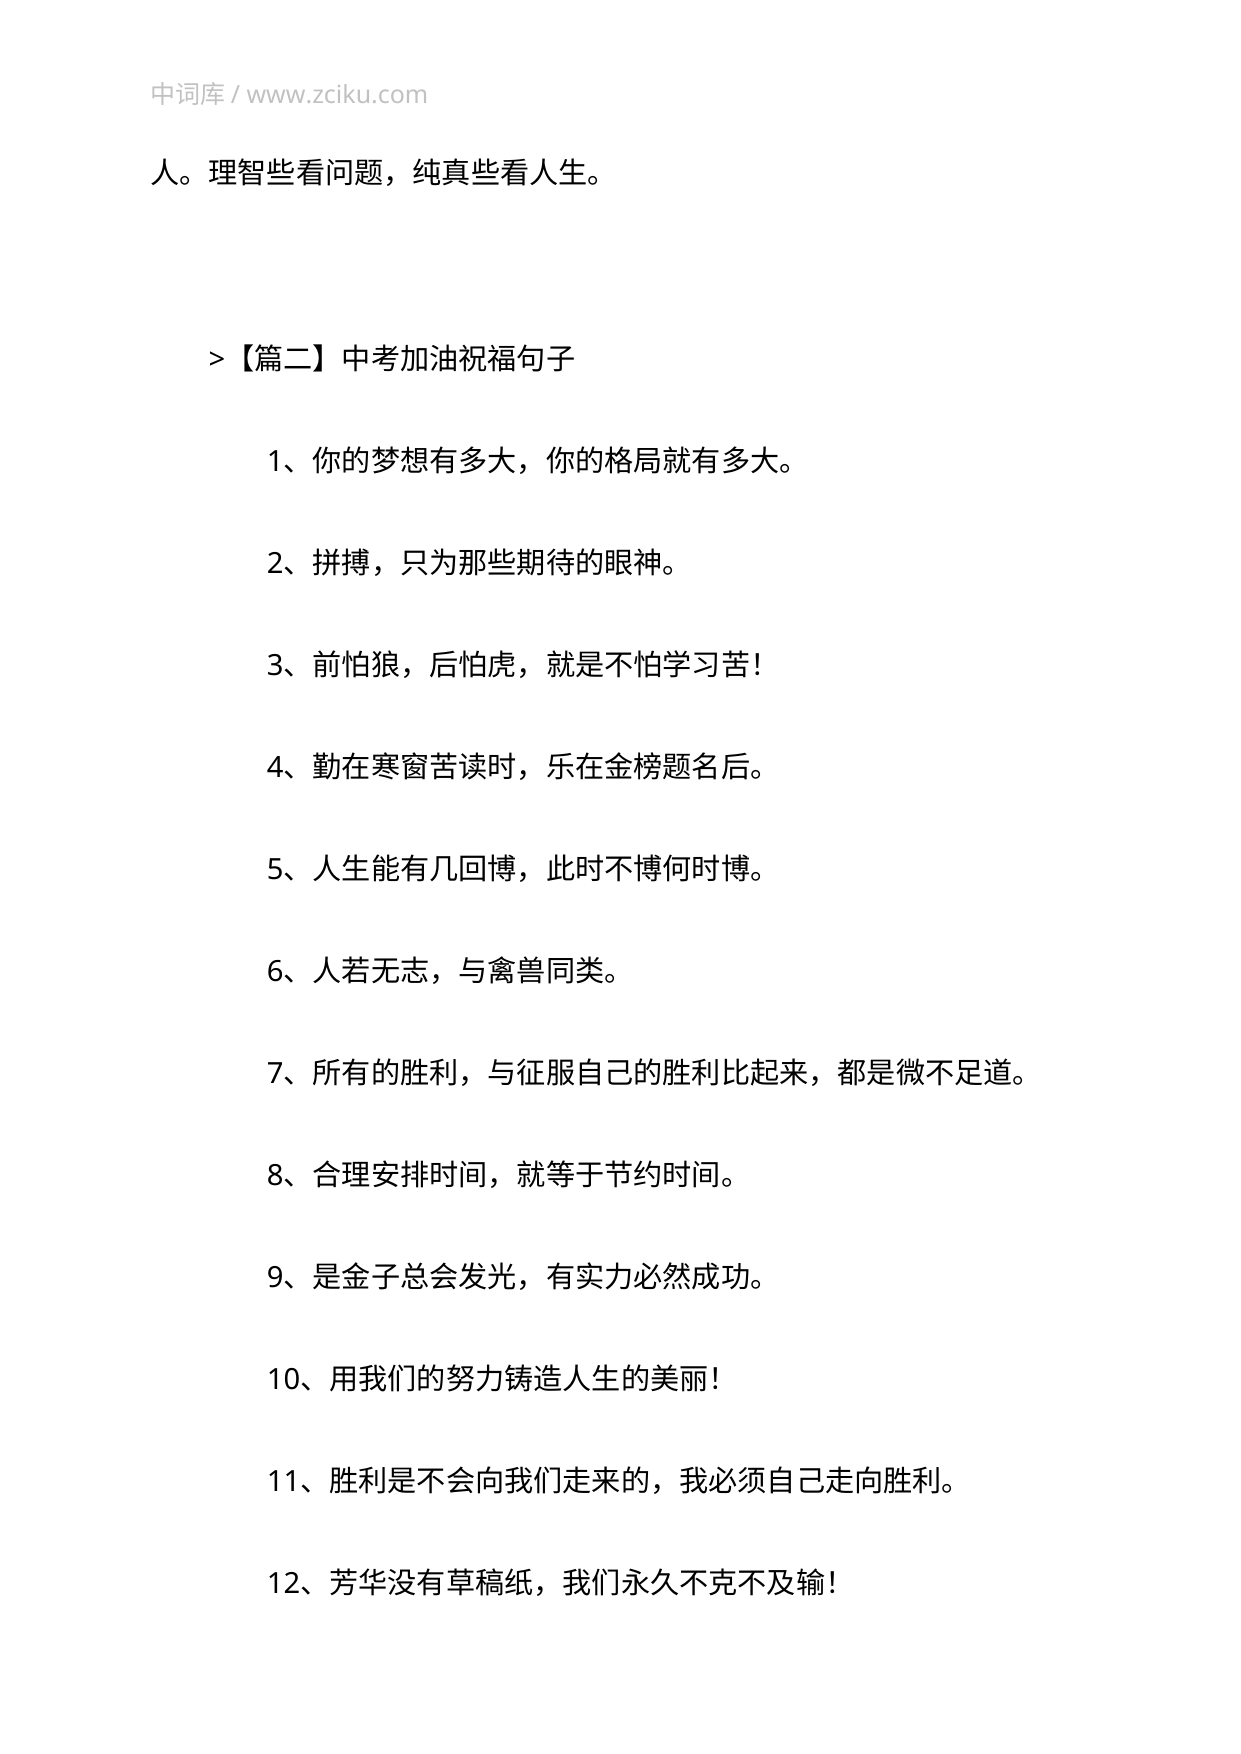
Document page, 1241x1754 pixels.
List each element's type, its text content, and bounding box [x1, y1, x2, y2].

text 3、前怕狼，后怕虎，就是不怕学习苦！ [150, 642, 1090, 684]
text 6、人若无志，与禽兽同类。 [150, 948, 1090, 990]
text 5、人生能有几回博，此时不博何时博。 [150, 846, 1090, 888]
text 7、所有的胜利，与征服自己的胜利比起来，都是微不足道。 [150, 1050, 1090, 1092]
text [150, 150, 1090, 192]
text 1、你的梦想有多大，你的格局就有多大。 [150, 438, 1090, 480]
text 8、合理安排时间，就等于节约时间。 [150, 1152, 1090, 1194]
text 9、是金子总会发光，有实力必然成功。 [150, 1254, 1090, 1296]
text 10、用我们的努力铸造人生的美丽！ [150, 1356, 1090, 1398]
text 11、胜利是不会向我们走来的，我必须自己走向胜利。 [150, 1458, 1090, 1500]
text 12、芳华没有草稿纸，我们永久不克不及输！ [150, 1560, 1090, 1602]
text 4、勤在寒窗苦读时，乐在金榜题名后。 [150, 744, 1090, 786]
text 2、拼搏，只为那些期待的眼神。 [150, 540, 1090, 582]
text >【篇二】中考加油祝福句子 [150, 336, 1090, 378]
